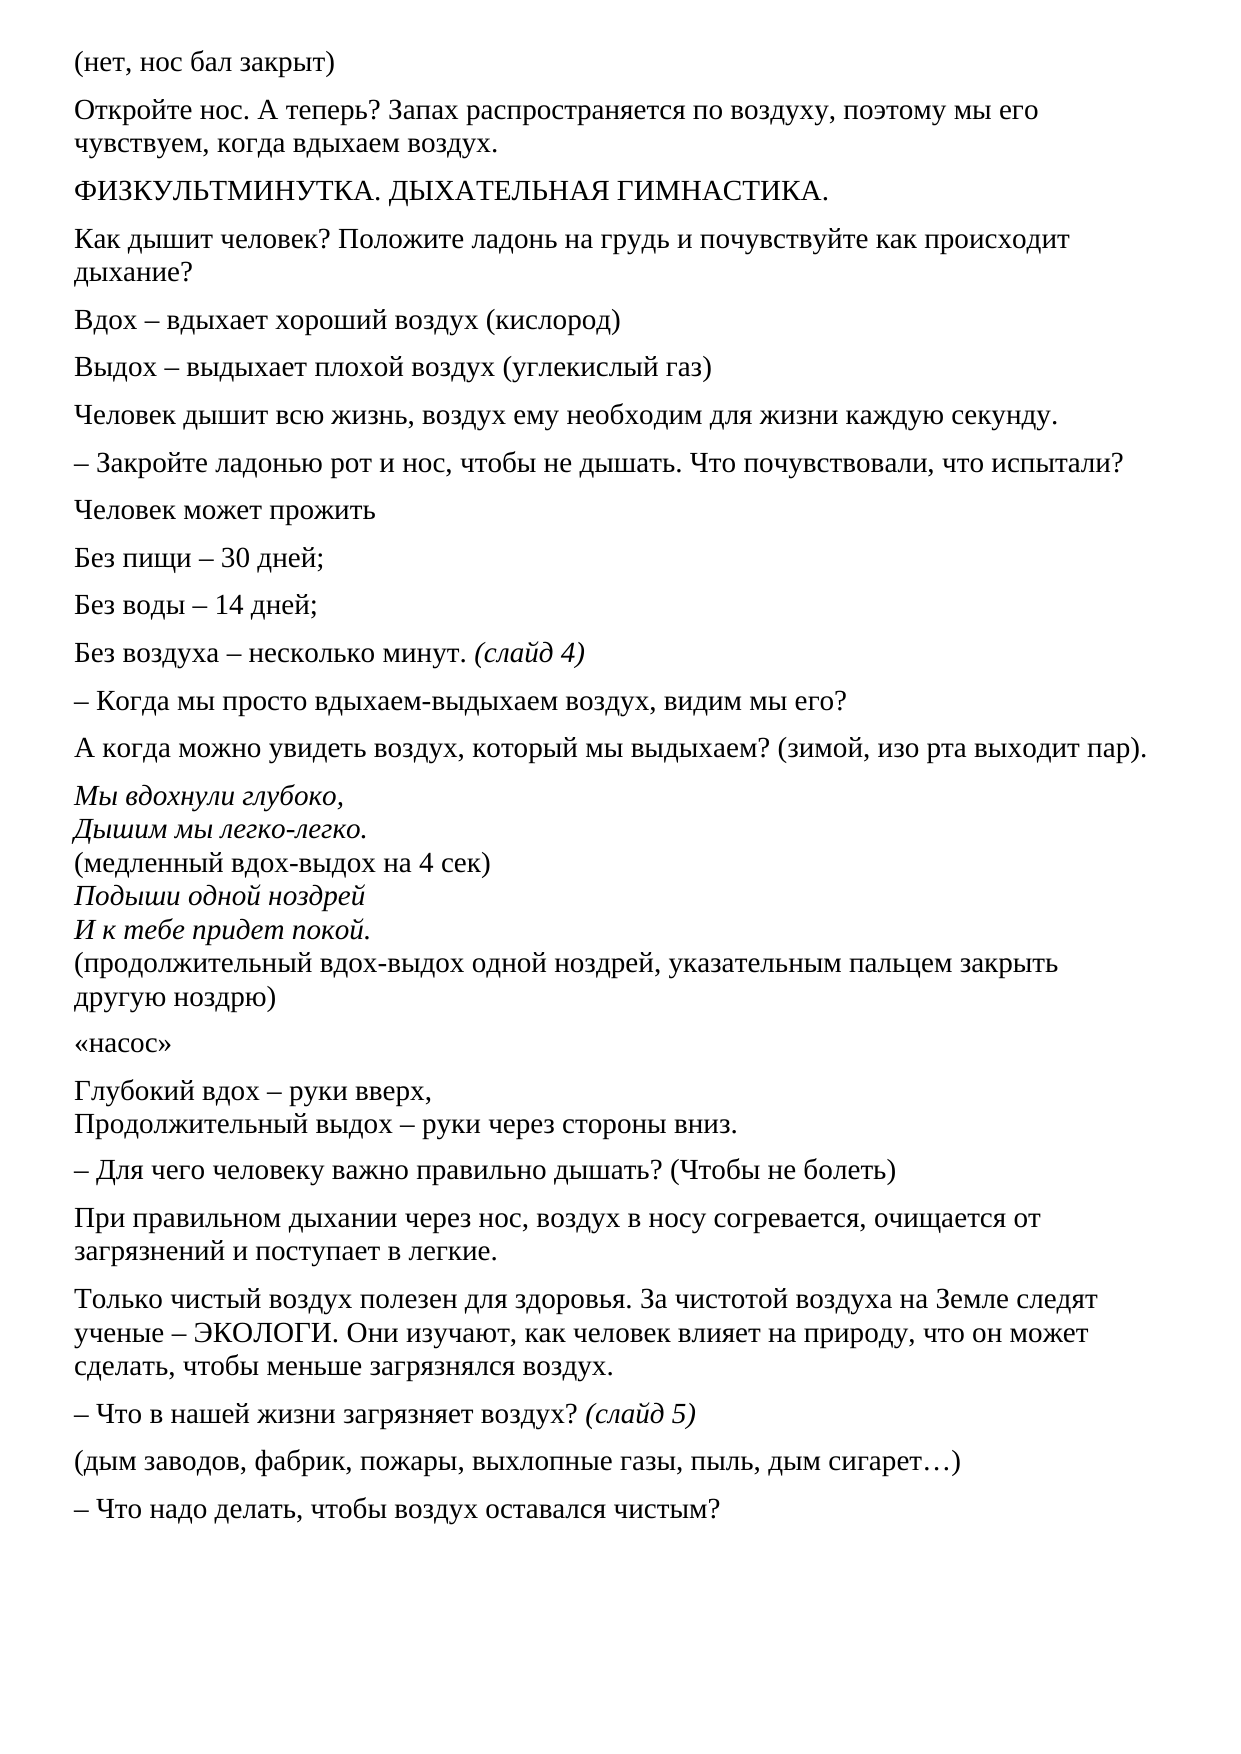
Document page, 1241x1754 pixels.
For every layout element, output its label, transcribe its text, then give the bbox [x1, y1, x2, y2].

text Без воздуха – несколько минут. (слайд 4) [74, 635, 1152, 669]
text (дым заводов, фабрик, пожары, выхлопные газы, пыль, дым сигарет…) [74, 1443, 1152, 1477]
text Вдох – вдыхает хороший воздух (кислород) [74, 302, 1152, 335]
text Откройте нос. А теперь? Запах распространяется по воздуху, поэтому мы его чувствуем, когда вдыхаем воздух. [74, 92, 1152, 159]
text – Для чего человеку важно правильно дышать? (Чтобы не болеть) [74, 1152, 1152, 1186]
text Мы вдохнули глубоко, Дышим мы легко-легко. (медленный вдох-выдох на 4 сек) Подыши одной ноздрей И к тебе придет покой. (продолжительный вдох-выдох одной ноздрей, указательным пальцем закрыть другую ноздрю) [74, 778, 1152, 1013]
text Глубокий вдох – руки вверх, Продолжительный выдох – руки через стороны вниз. [74, 1073, 1152, 1140]
text – Закройте ладонью рот и нос, чтобы не дышать. Что почувствовали, что испытали? [74, 445, 1152, 478]
text – Что в нашей жизни загрязняет воздух? (слайд 5) [74, 1396, 1152, 1429]
text Только чистый воздух полезен для здоровья. За чистотой воздуха на Земле следят ученые – ЭКОЛОГИ. Они изучают, как человек влияет на природу, что он может сделать, чтобы меньше загрязнялся воздух. [74, 1281, 1152, 1382]
text Человек может прожить [74, 492, 1152, 526]
text «насос» [74, 1025, 1152, 1059]
text Без воды – 14 дней; [74, 587, 1152, 621]
text Без пищи – 30 дней; [74, 540, 1152, 573]
text Как дышит человек? Положите ладонь на грудь и почувствуйте как происходит дыхание? [74, 221, 1152, 288]
text При правильном дыхании через нос, воздух в носу согревается, очищается от загрязнений и поступает в легкие. [74, 1200, 1152, 1267]
text – Когда мы просто вдыхаем-выдыхаем воздух, видим мы его? [74, 683, 1152, 716]
text (нет, нос бал закрыт) [74, 44, 1152, 78]
text – Что надо делать, чтобы воздух оставался чистым? [74, 1491, 1152, 1524]
text А когда можно увидеть воздух, который мы выдыхаем? (зимой, изо рта выходит пар). [74, 730, 1152, 764]
text Выдох – выдыхает плохой воздух (углекислый газ) [74, 349, 1152, 383]
text ФИЗКУЛЬТМИНУТКА. ДЫХАТЕЛЬНАЯ ГИМНАСТИКА. [74, 173, 1152, 207]
text Человек дышит всю жизнь, воздух ему необходим для жизни каждую секунду. [74, 397, 1152, 431]
